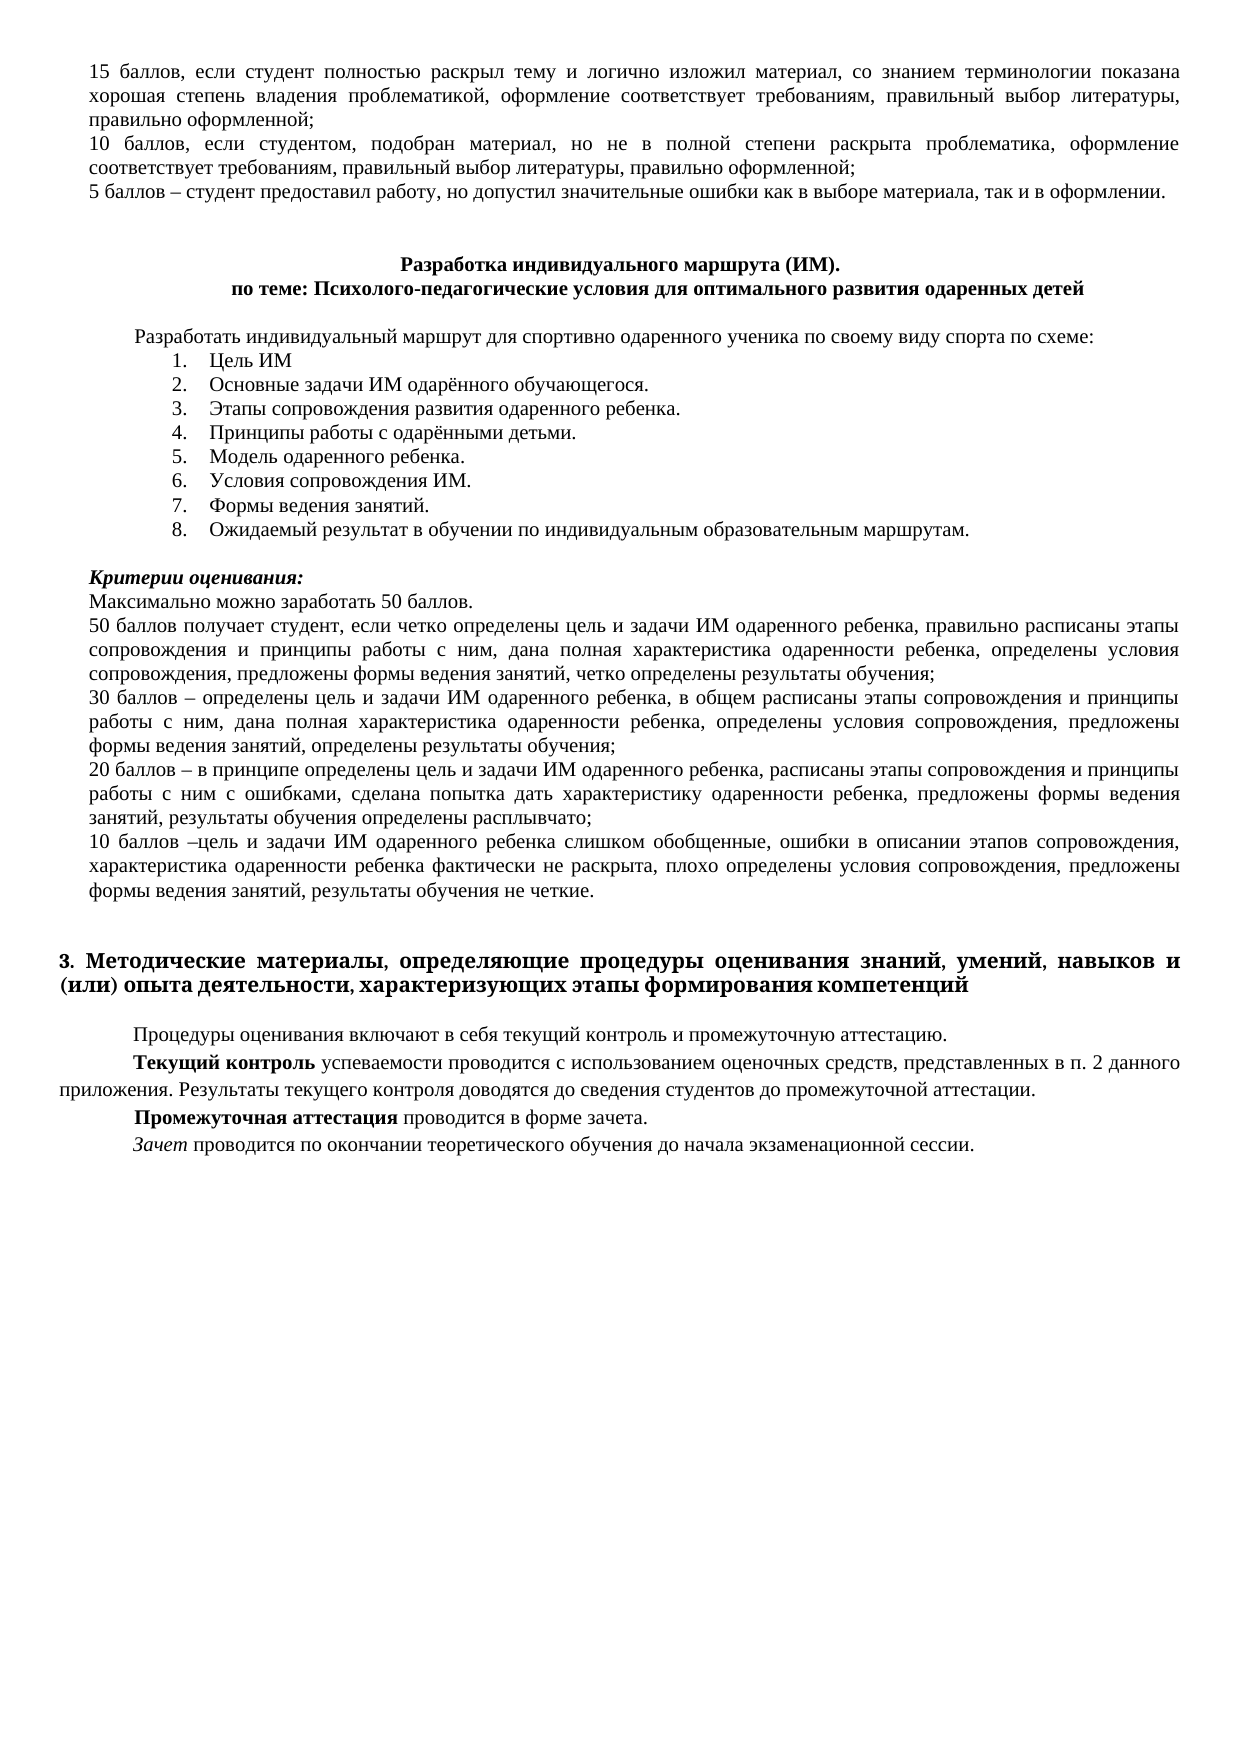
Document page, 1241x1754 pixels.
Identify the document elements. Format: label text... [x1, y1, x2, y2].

text Процедуры оценивания включают в себя текущий контроль и промежуточную аттестацию. [59, 1022, 1181, 1046]
list 10 баллов, если студентом, подобран материал, но не в полной степени раскрыта проблематика, оформление соответствует требованиям, правильный выбор литературы, правильно оформленной; [89, 131, 1181, 179]
text по теме: Психолого-педагогические условия для оптимального развития одаренных детей [59, 276, 1181, 300]
text 50 баллов получает студент, если четко определены цель и задачи ИМ одаренного ребенка, правильно расписаны этапы сопровождения и принципы работы с ним, дана полная характеристика одаренности ребенка, определены условия сопровождения, предложены формы ведения занятий, четко определены результаты обучения; [89, 613, 1181, 685]
text 3. Методические материалы, определяющие процедуры оценивания знаний, умений, навыков и (или) опыта деятельности, характеризующих этапы формирования компетенций [59, 950, 1181, 998]
text 30 баллов – определены цель и задачи ИМ одаренного ребенка, в общем расписаны этапы сопровождения и принципы работы с ним, дана полная характеристика одаренности ребенка, определены условия сопровождения, предложены формы ведения занятий, определены результаты обучения; [89, 685, 1181, 757]
text Текущий контроль успеваемости проводится с использованием оценочных средств, представленных в п. 2 данного приложения. Результаты текущего контроля доводятся до сведения студентов до промежуточной аттестации. [59, 1049, 1181, 1101]
text 10 баллов –цель и задачи ИМ одаренного ребенка слишком обобщенные, ошибки в описании этапов сопровождения, характеристика одаренности ребенка фактически не раскрыта, плохо определены условия сопровождения, предложены формы ведения занятий, результаты обучения не четкие. [89, 829, 1181, 902]
list Этапы сопровождения развития одаренного ребенка. [172, 396, 1181, 420]
list Модель одаренного ребенка. [172, 444, 1181, 468]
list Цель ИМ [172, 348, 1181, 372]
list 15 баллов, если студент полностью раскрыл тему и логично изложил материал, со знанием терминологии показана хорошая степень владения проблематикой, оформление соответствует требованиям, правильный выбор литературы, правильно оформленной; [89, 59, 1181, 131]
list Формы ведения занятий. [172, 492, 1181, 517]
text Разработка индивидуального маршрута (ИМ). [59, 252, 1181, 276]
list Критерии оценивания: [89, 565, 1181, 589]
text 20 баллов – в принципе определены цель и задачи ИМ одаренного ребенка, расписаны этапы сопровождения и принципы работы с ним с ошибками, сделана попытка дать характеристику одаренности ребенка, предложены формы ведения занятий, результаты обучения определены расплывчато; [89, 757, 1181, 829]
list Принципы работы с одарёнными детьми. [172, 420, 1181, 444]
list Ожидаемый результат в обучении по индивидуальным образовательным маршрутам. [172, 517, 1181, 541]
list Основные задачи ИМ одарённого обучающегося. [172, 372, 1181, 396]
text Промежуточная аттестация проводится в форме зачета. [59, 1105, 1181, 1129]
text Разработать индивидуальный маршрут для спортивно одаренного ученика по своему виду спорта по схеме: [59, 324, 1181, 348]
text Зачет проводится по окончании теоретического обучения до начала экзаменационной сессии. [59, 1132, 1181, 1156]
list Условия сопровождения ИМ. [172, 468, 1181, 492]
list Максимально можно заработать 50 баллов. [89, 589, 1181, 613]
list 5 баллов – студент предоставил работу, но допустил значительные ошибки как в выборе материала, так и в оформлении. [89, 179, 1181, 203]
